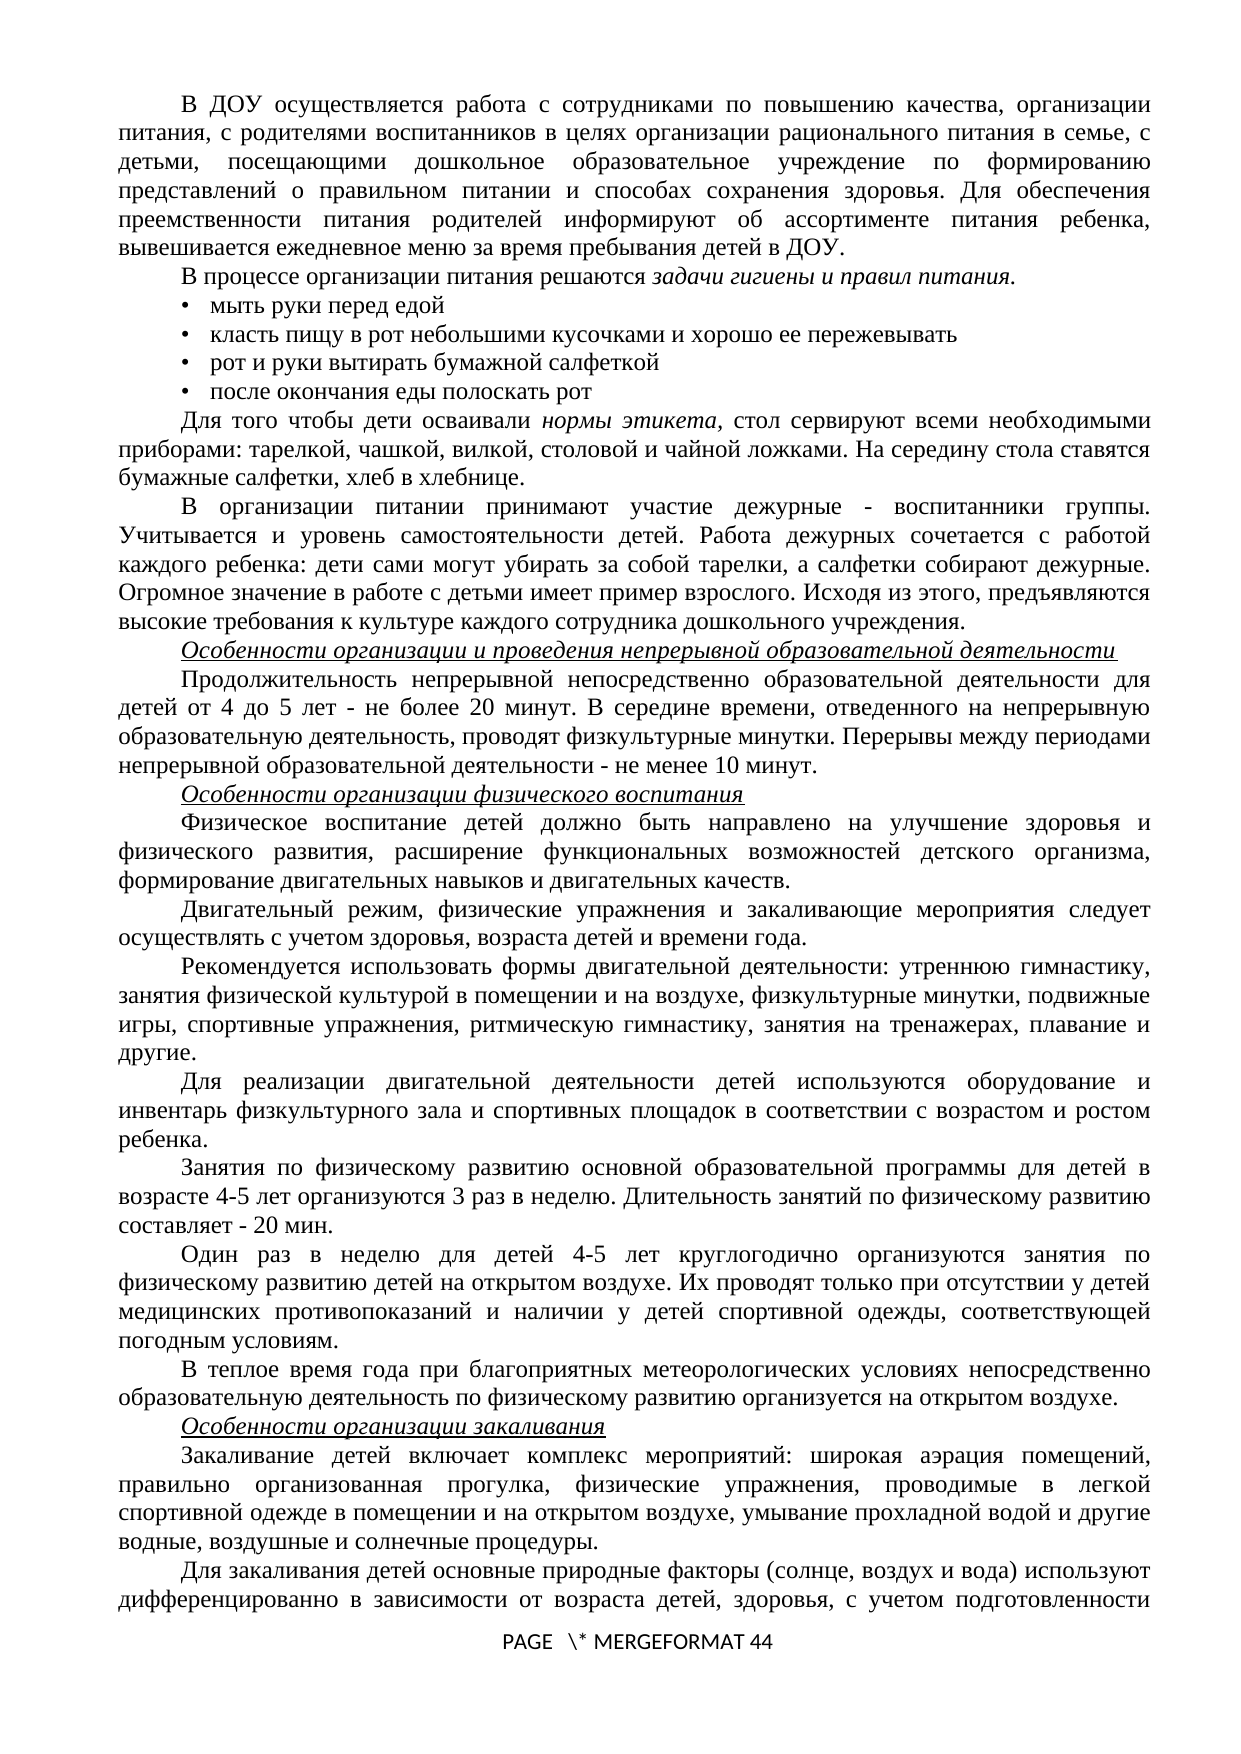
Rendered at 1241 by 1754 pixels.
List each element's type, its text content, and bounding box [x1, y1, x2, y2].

text Один раз в неделю для детей 4-5 лет круглогодично организуются занятия по физическому развитию детей на открытом воздухе. Их проводят только при отсутствии у детей медицинских противопоказаний и наличии у детей спортивной одежды, соответствующей погодным условиям. [118, 1239, 1152, 1354]
text Особенности организации и проведения непрерывной образовательной деятельности [118, 635, 1152, 664]
text В ДОУ осуществляется работа с сотрудниками по повышению качества, организации питания, с родителями воспитанников в целях организации рационального питания в семье, с детьми, посещающими дошкольное образовательное учреждение по формированию представлений о правильном питании и способах сохранения здоровья. Для обеспечения преемственности питания родителей информируют об ассортименте питания ребенка, вывешивается ежедневное меню за время пребывания детей в ДОУ. [118, 89, 1152, 261]
text Особенности организации физического воспитания [118, 779, 1152, 807]
list рот и руки вытирать бумажной салфеткой [118, 347, 1152, 376]
text Закаливание детей включает комплекс мероприятий: широкая аэрация помещений, правильно организованная прогулка, физические упражнения, проводимые в легкой спортивной одежде в помещении и на открытом воздухе, умывание прохладной водой и другие водные, воздушные и солнечные процедуры. [118, 1440, 1152, 1555]
list мыть руки перед едой [118, 290, 1152, 319]
text Двигательный режим, физические упражнения и закаливающие мероприятия следует осуществлять с учетом здоровья, возраста детей и времени года. [118, 894, 1152, 951]
text Физическое воспитание детей должно быть направлено на улучшение здоровья и физического развития, расширение функциональных возможностей детского организма, формирование двигательных навыков и двигательных качеств. [118, 807, 1152, 894]
list класть пищу в рот небольшими кусочками и хорошо ее пережевывать [118, 319, 1152, 347]
text В теплое время года при благоприятных метеорологических условиях непосредственно образовательную деятельность по физическому развитию организуется на открытом воздухе. [118, 1354, 1152, 1411]
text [118, 1555, 1152, 1612]
text Занятия по физическому развитию основной образовательной программы для детей в возрасте 4-5 лет организуются 3 раз в неделю. Длительность занятий по физическому развитию составляет - 20 мин. [118, 1152, 1152, 1239]
text Для того чтобы дети осваивали нормы этикета, стол сервируют всеми необходимыми приборами: тарелкой, чашкой, вилкой, столовой и чайной ложками. На середину стола ставятся бумажные салфетки, хлеб в хлебнице. [118, 405, 1152, 491]
text Рекомендуется использовать формы двигательной деятельности: утреннюю гимнастику, занятия физической культурой в помещении и на воздухе, физкультурные минутки, подвижные игры, спортивные упражнения, ритмическую гимнастику, занятия на тренажерах, плавание и другие. [118, 951, 1152, 1066]
text Для реализации двигательной деятельности детей используются оборудование и инвентарь физкультурного зала и спортивных площадок в соответствии с возрастом и ростом ребенка. [118, 1066, 1152, 1152]
text В организации питании принимают участие дежурные - воспитанники группы. Учитывается и уровень самостоятельности детей. Работа дежурных сочетается с работой каждого ребенка: дети сами могут убирать за собой тарелки, а салфетки собирают дежурные. Огромное значение в работе с детьми имеет пример взрослого. Исходя из этого, предъявляются высокие требования к культуре каждого сотрудника дошкольного учреждения. [118, 491, 1152, 635]
text Продолжительность непрерывной непосредственно образовательной деятельности для детей от 4 до 5 лет - не более 20 минут. В середине времени, отведенного на непрерывную образовательную деятельность, проводят физкультурные минутки. Перерывы между периодами непрерывной образовательной деятельности - не менее 10 минут. [118, 664, 1152, 779]
text В процессе организации питания решаются задачи гигиены и правил питания. [118, 261, 1152, 290]
text Особенности организации закаливания [118, 1411, 1152, 1440]
list после окончания еды полоскать рот [118, 376, 1152, 405]
